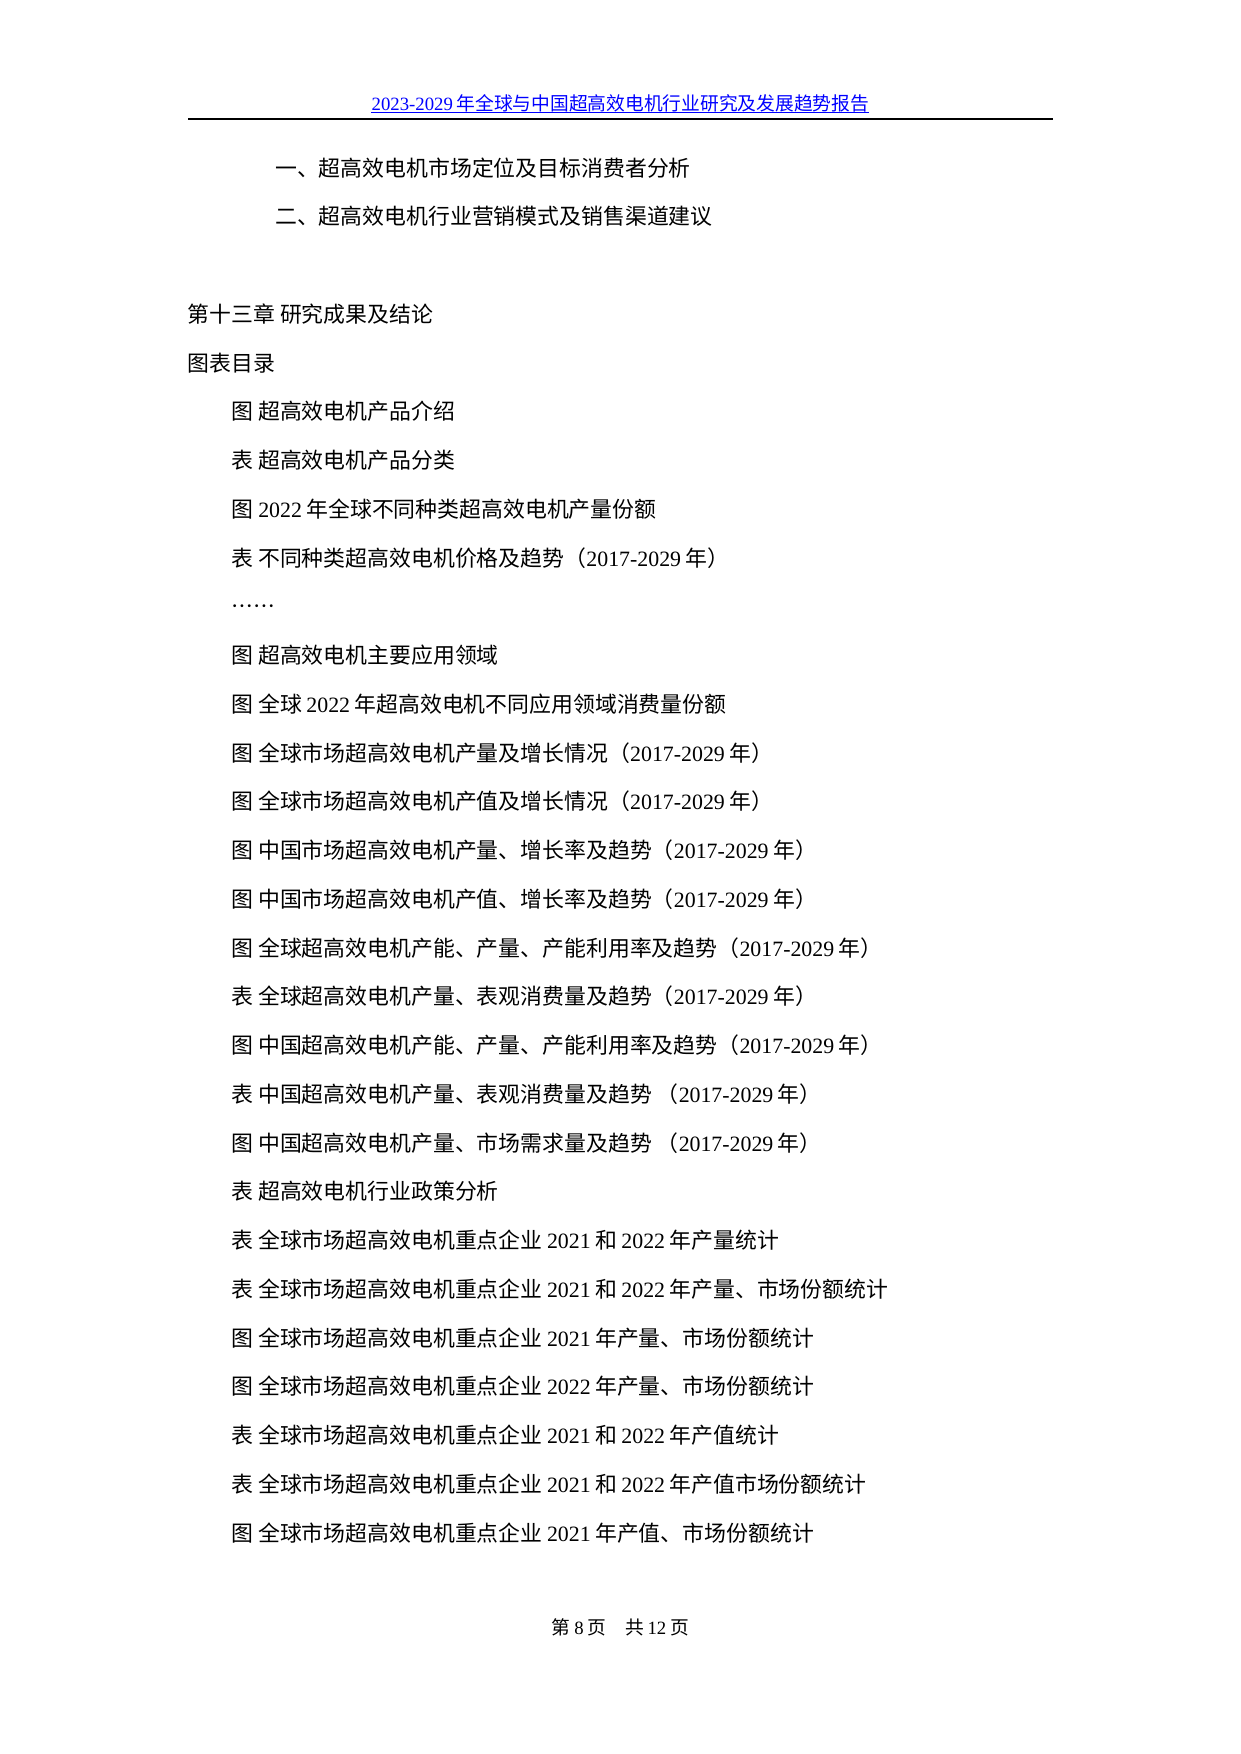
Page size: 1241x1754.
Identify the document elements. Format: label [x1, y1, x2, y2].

text [187, 150, 1053, 1548]
